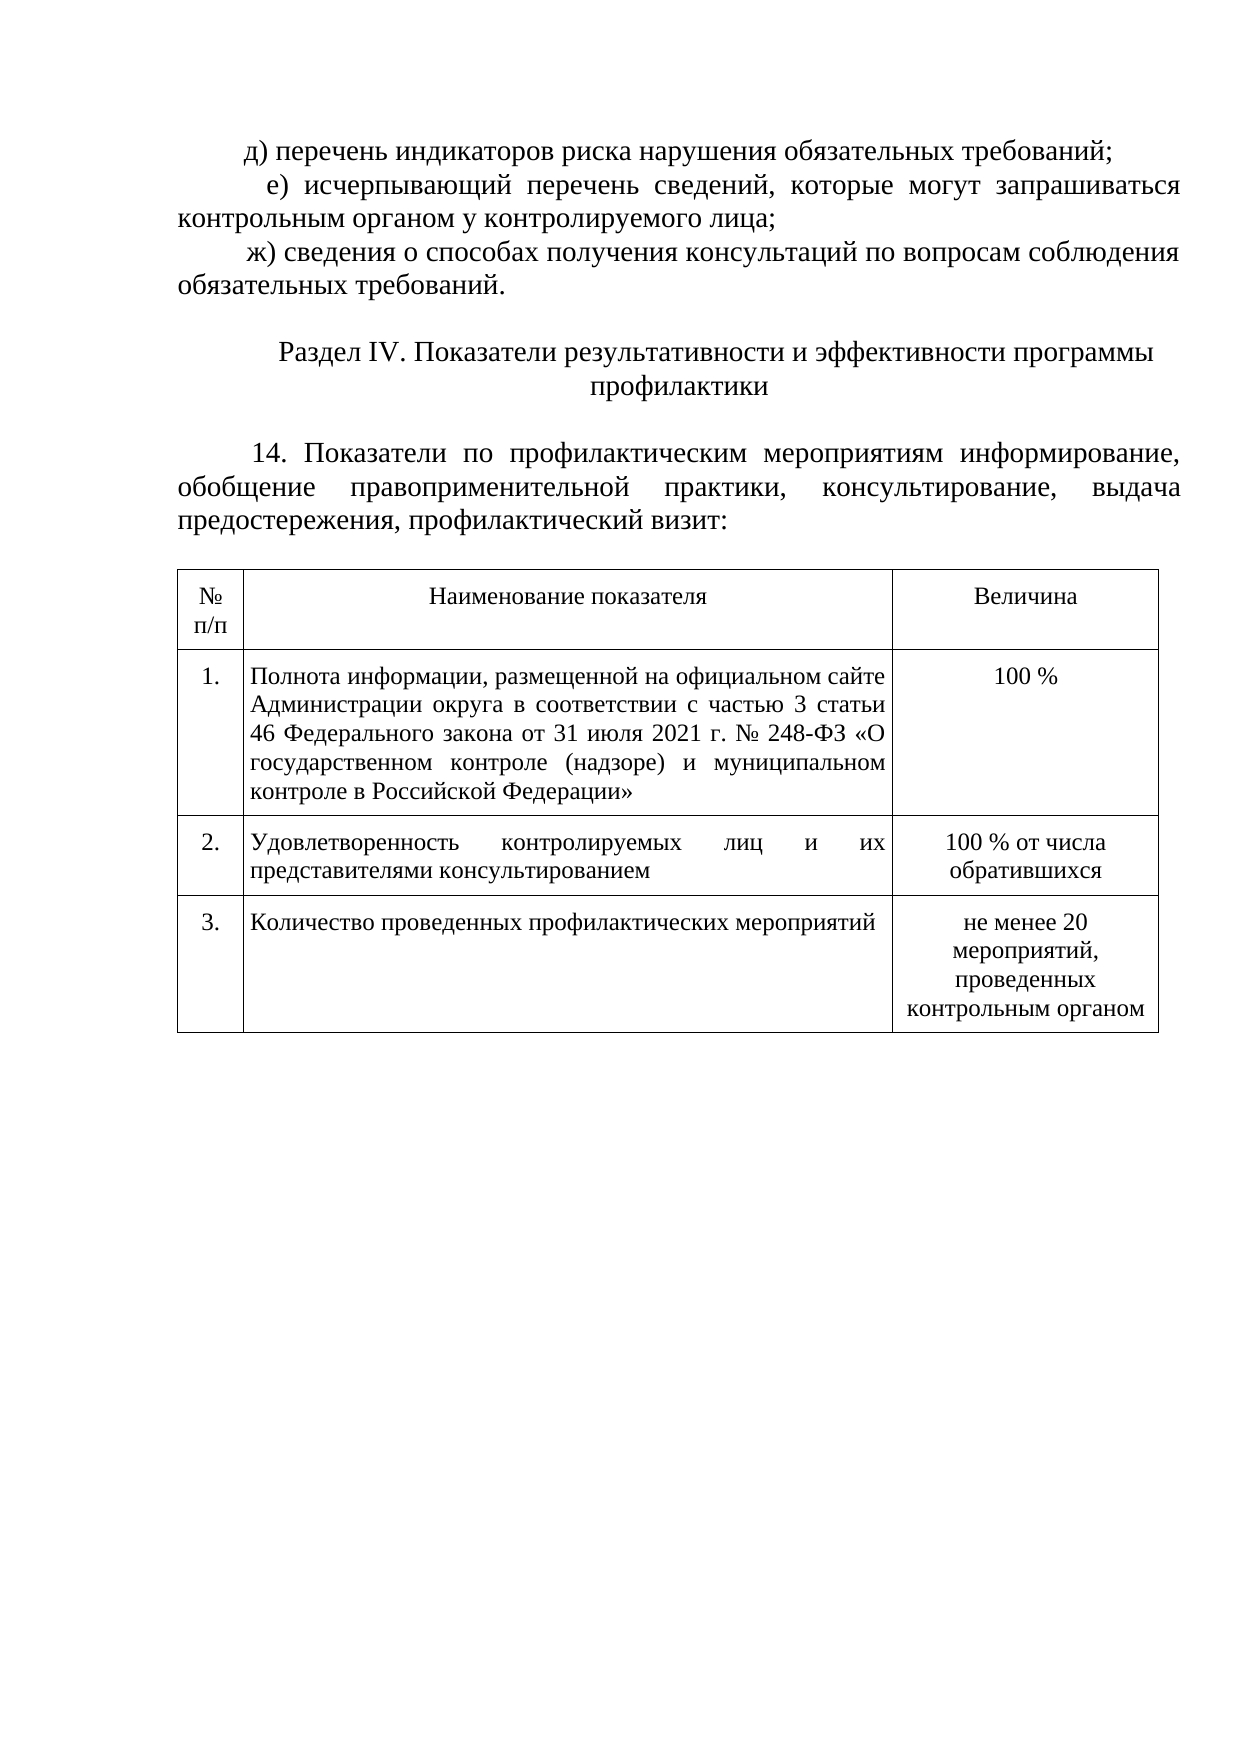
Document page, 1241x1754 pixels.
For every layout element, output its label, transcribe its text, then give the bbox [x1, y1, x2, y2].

table_cell 100 % от числа обратившихся [893, 816, 1158, 895]
text д) перечень индикаторов риска нарушения обязательных требований; [177, 133, 1181, 167]
table_cell 3. [178, 896, 243, 1032]
table_header Наименование показателя [244, 570, 892, 649]
table_cell 1. [178, 650, 243, 815]
text ж) сведения о способах получения консультаций по вопросам соблюдения обязательных требований. [177, 234, 1181, 301]
table_cell Полнота информации, размещенной на официальном сайте Администрации округа в соответствии с частью 3 статьи 46 Федерального закона от 31 июля 2021 г. № 248-ФЗ «О государственном контроле (надзоре) и муниципальном контроле в Российской Федерации» [244, 650, 892, 815]
table_header Величина [893, 570, 1158, 649]
table_cell Удовлетворенность контролируемых лиц и их представителями консультированием [244, 816, 892, 895]
table_header № п/п [178, 570, 243, 649]
text Раздел IV. Показатели результативности и эффективности программы профилактики [177, 334, 1181, 402]
table_cell Количество проведенных профилактических мероприятий [244, 896, 892, 1032]
table_cell не менее 20 мероприятий, проведенных контрольным органом [893, 896, 1158, 1032]
text е) исчерпывающий перечень сведений, которые могут запрашиваться контрольным органом у контролируемого лица; [177, 167, 1181, 234]
table_cell 100 % [893, 650, 1158, 815]
table_cell 2. [178, 816, 243, 895]
text 14. Показатели по профилактическим мероприятиям информирование, обобщение правоприменительной практики, консультирование, выдача предостережения, профилактический визит: [177, 435, 1181, 536]
